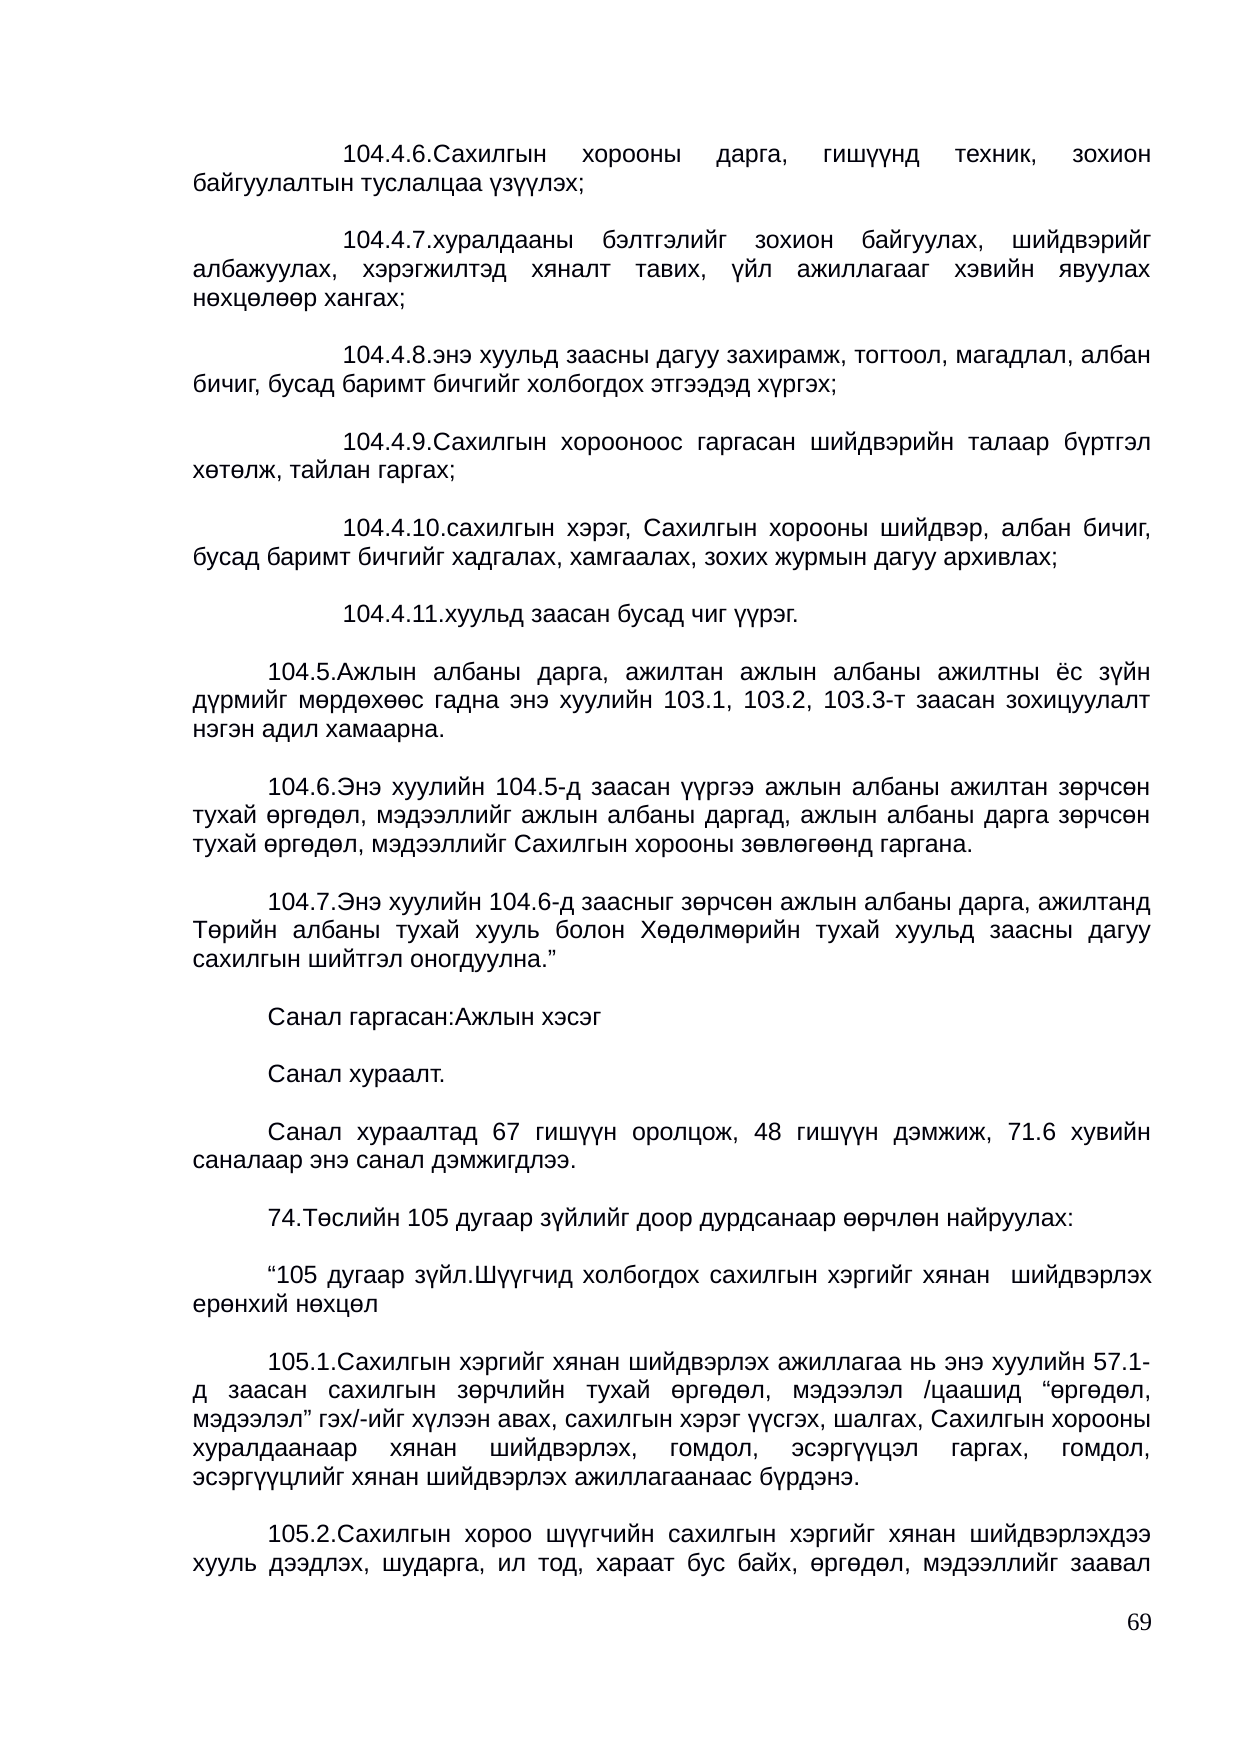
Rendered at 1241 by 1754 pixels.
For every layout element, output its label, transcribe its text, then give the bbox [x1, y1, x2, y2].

text 105.1.Сахилгын хэргийг хянан шийдвэрлэх ажиллагаа нь энэ хуулийн 57.1-д заасан сахилгын зөрчлийн тухай өргөдөл, мэдээлэл /цаашид “өргөдөл, мэдээлэл” гэх/-ийг хүлээн авах, сахилгын хэрэг үүсгэх, шалгах, Сахилгын хорооны хуралдаанаар хянан шийдвэрлэх, гомдол, эсэргүүцэл гаргах, гомдол, эсэргүүцлийг хянан шийдвэрлэх ажиллагаанаас бүрдэнэ. [192, 1347, 1152, 1490]
text 104.4.6.Сахилгын хорооны дарга, гишүүнд техник, зохион байгуулалтын туслалцаа үзүүлэх; [192, 139, 1152, 197]
text 74.Төслийн 105 дугаар зүйлийг доор дурдсанаар өөрчлөн найруулах: [192, 1203, 1152, 1232]
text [192, 1519, 1152, 1577]
text “105 дугаар зүйл.Шүүгчид холбогдох сахилгын хэргийг хянан шийдвэрлэх ерөнхий нөхцөл [192, 1260, 1152, 1318]
text 104.4.7.хуралдааны бэлтгэлийг зохион байгуулах, шийдвэрийг албажуулах, хэрэгжилтэд хяналт тавих, үйл ажиллагааг хэвийн явуулах нөхцөлөөр хангах; [192, 225, 1152, 312]
text Санал хураалтад 67 гишүүн оролцож, 48 гишүүн дэмжиж, 71.6 хувийн саналаар энэ санал дэмжигдлээ. [192, 1117, 1152, 1174]
text 104.4.10.сахилгын хэрэг, Сахилгын хорооны шийдвэр, албан бичиг, бусад баримт бичгийг хадгалах, хамгаалах, зохих журмын дагуу архивлах; [192, 513, 1152, 570]
text 104.5.Ажлын албаны дарга, ажилтан ажлын албаны ажилтны ёс зүйн дүрмийг мөрдөхөөс гадна энэ хуулийн 103.1, 103.2, 103.3-т заасан зохицуулалт нэгэн адил хамаарна. [192, 657, 1152, 743]
text 104.6.Энэ хуулийн 104.5-д заасан үүргээ ажлын албаны ажилтан зөрчсөн тухай өргөдөл, мэдээллийг ажлын албаны даргад, ажлын албаны дарга зөрчсөн тухай өргөдөл, мэдээллийг Сахилгын хорооны зөвлөгөөнд гаргана. [192, 772, 1152, 858]
text 104.4.8.энэ хуульд заасны дагуу захирамж, тогтоол, магадлал, албан бичиг, бусад баримт бичгийг холбогдох этгээдэд хүргэх; [192, 340, 1152, 398]
text Санал хураалт. [192, 1059, 1152, 1088]
text 104.7.Энэ хуулийн 104.6-д заасныг зөрчсөн ажлын албаны дарга, ажилтанд Төрийн албаны тухай хууль болон Хөдөлмөрийн тухай хуульд заасны дагуу сахилгын шийтгэл оногдуулна.” [192, 887, 1152, 973]
text 104.4.11.хуульд заасан бусад чиг үүрэг. [192, 599, 1152, 628]
text Санал гаргасан:Ажлын хэсэг [192, 1002, 1152, 1030]
text 104.4.9.Сахилгын хорооноос гаргасан шийдвэрийн талаар бүртгэл хөтөлж, тайлан гаргах; [192, 427, 1152, 484]
